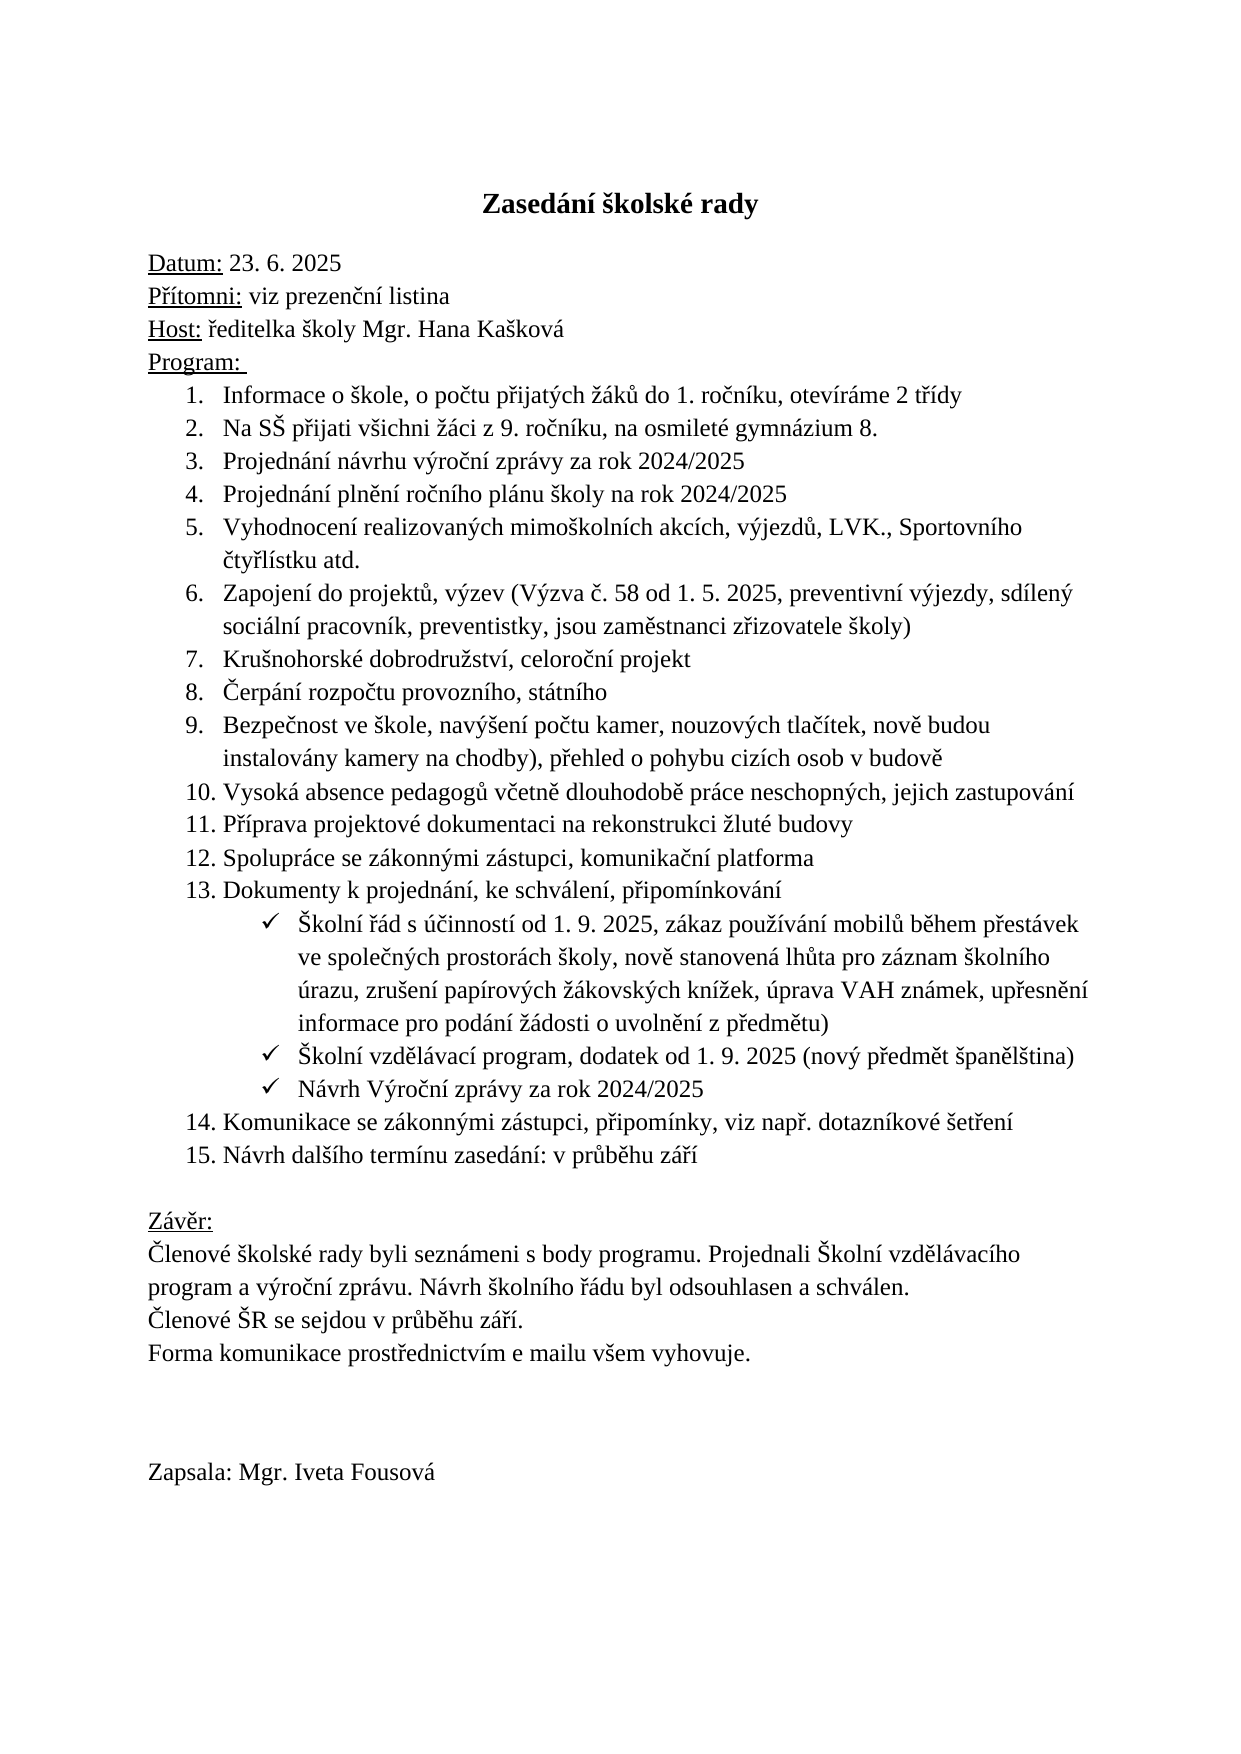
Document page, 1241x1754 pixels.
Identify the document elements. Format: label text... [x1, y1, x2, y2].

text Forma komunikace prostřednictvím e mailu všem vyhovuje. [148, 1338, 1092, 1367]
text Datum: 23. 6. 2025 [148, 248, 1092, 277]
list Zapojení do projektů, výzev (Výzva č. 58 od 1. 5. 2025, preventivní výjezdy, sdílený sociální pracovník, preventistky, jsou zaměstnanci zřizovatele školy) [185, 578, 1092, 640]
text Host: ředitelka školy Mgr. Hana Kašková [148, 314, 1092, 343]
list Vyhodnocení realizovaných mimoškolních akcích, výjezdů, LVK., Sportovního čtyřlístku atd. [185, 512, 1092, 574]
list Bezpečnost ve škole, navýšení počtu kamer, nouzových tlačítek, nově budou instalovány kamery na chodby), přehled o pohybu cizích osob v budově [185, 711, 1092, 772]
text Zasedání školské rady [148, 186, 1092, 219]
list Školní řád s účinností od 1. 9. 2025, zákaz používání mobilů během přestávek ve společných prostorách školy, nově stanovená lhůta pro záznam školního úrazu, zrušení papírových žákovských knížek, úprava VAH známek, upřesnění informace pro podání žádosti o uvolnění z předmětu) [260, 909, 1092, 1036]
list Školní vzdělávací program, dodatek od 1. 9. 2025 (nový předmět španělština) [260, 1041, 1092, 1069]
list Příprava projektové dokumentaci na rekonstrukci žluté budovy [185, 809, 1092, 838]
text Program: [148, 347, 1092, 376]
text Zapsala: Mgr. Iveta Fousová [148, 1457, 1092, 1486]
text Členové školské rady byli seznámeni s body programu. Projednali Školní vzdělávacího program a výroční zprávu. Návrh školního řádu byl odsouhlasen a schválen. [148, 1239, 1092, 1301]
list Projednání plnění ročního plánu školy na rok 2024/2025 [185, 479, 1092, 508]
list Spolupráce se zákonnými zástupci, komunikační platforma [185, 843, 1092, 871]
list Návrh Výroční zprávy za rok 2024/2025 [260, 1074, 1092, 1102]
list Projednání návrhu výroční zprávy za rok 2024/2025 [185, 446, 1092, 475]
list Krušnohorské dobrodružství, celoroční projekt [185, 644, 1092, 673]
list Vysoká absence pedagogů včetně dlouhodobě práce neschopných, jejich zastupování [185, 777, 1092, 805]
list Návrh dalšího termínu zasedání: v průběhu září [185, 1140, 1092, 1168]
text Závěr: [148, 1206, 1092, 1234]
list Dokumenty k projednání, ke schválení, připomínkování [185, 876, 1092, 904]
text Členové ŠR se sejdou v průběhu září. [148, 1305, 1092, 1334]
list Na SŠ přijati všichni žáci z 9. ročníku, na osmileté gymnázium 8. [185, 413, 1092, 442]
list Čerpání rozpočtu provozního, státního [185, 677, 1092, 706]
list Komunikace se zákonnými zástupci, připomínky, viz např. dotazníkové šetření [185, 1107, 1092, 1136]
list Informace o škole, o počtu přijatých žáků do 1. ročníku, otevíráme 2 třídy [185, 380, 1092, 409]
text Přítomni: viz prezenční listina [148, 281, 1092, 310]
